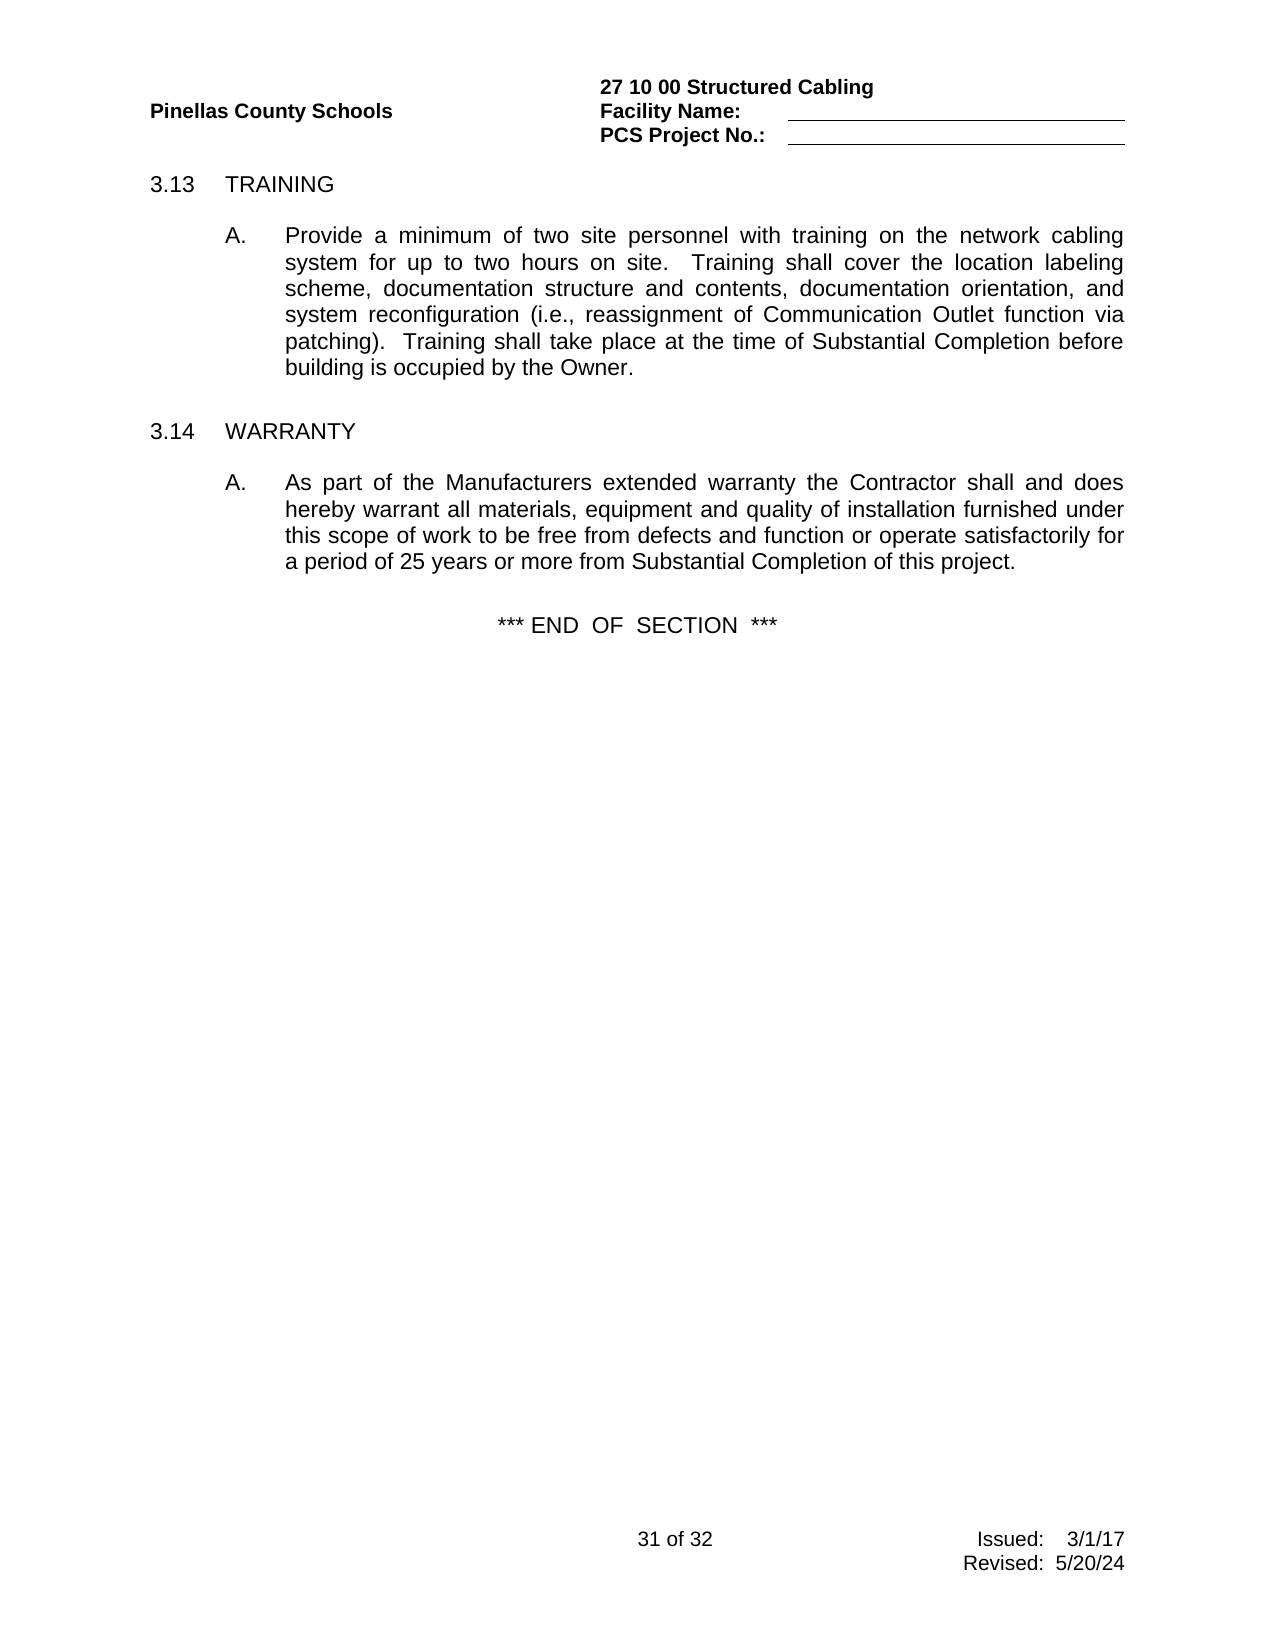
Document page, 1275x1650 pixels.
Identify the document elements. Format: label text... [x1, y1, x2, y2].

text 3.13 Training [150, 171, 1125, 197]
text A. Provide a minimum of two site personnel with training on the network cabling system for up to two hours on site. Training shall cover the location labeling scheme, documentation structure and contents, documentation orientation, and system reconfiguration (i.e., reassignment of Communication Outlet function via patching). Training shall take place at the time of Substantial Completion before building is occupied by the Owner. [225, 222, 1125, 380]
text *** END OF SECTION *** [150, 612, 1125, 638]
text 3.14 Warranty [150, 418, 1125, 444]
text A. As part of the Manufacturers extended warranty the Contractor shall and does hereby warrant all materials, equipment and quality of installation furnished under this scope of work to be free from defects and function or operate satisfactorily for a period of 25 years or more from Substantial Completion of this project. [225, 469, 1125, 574]
